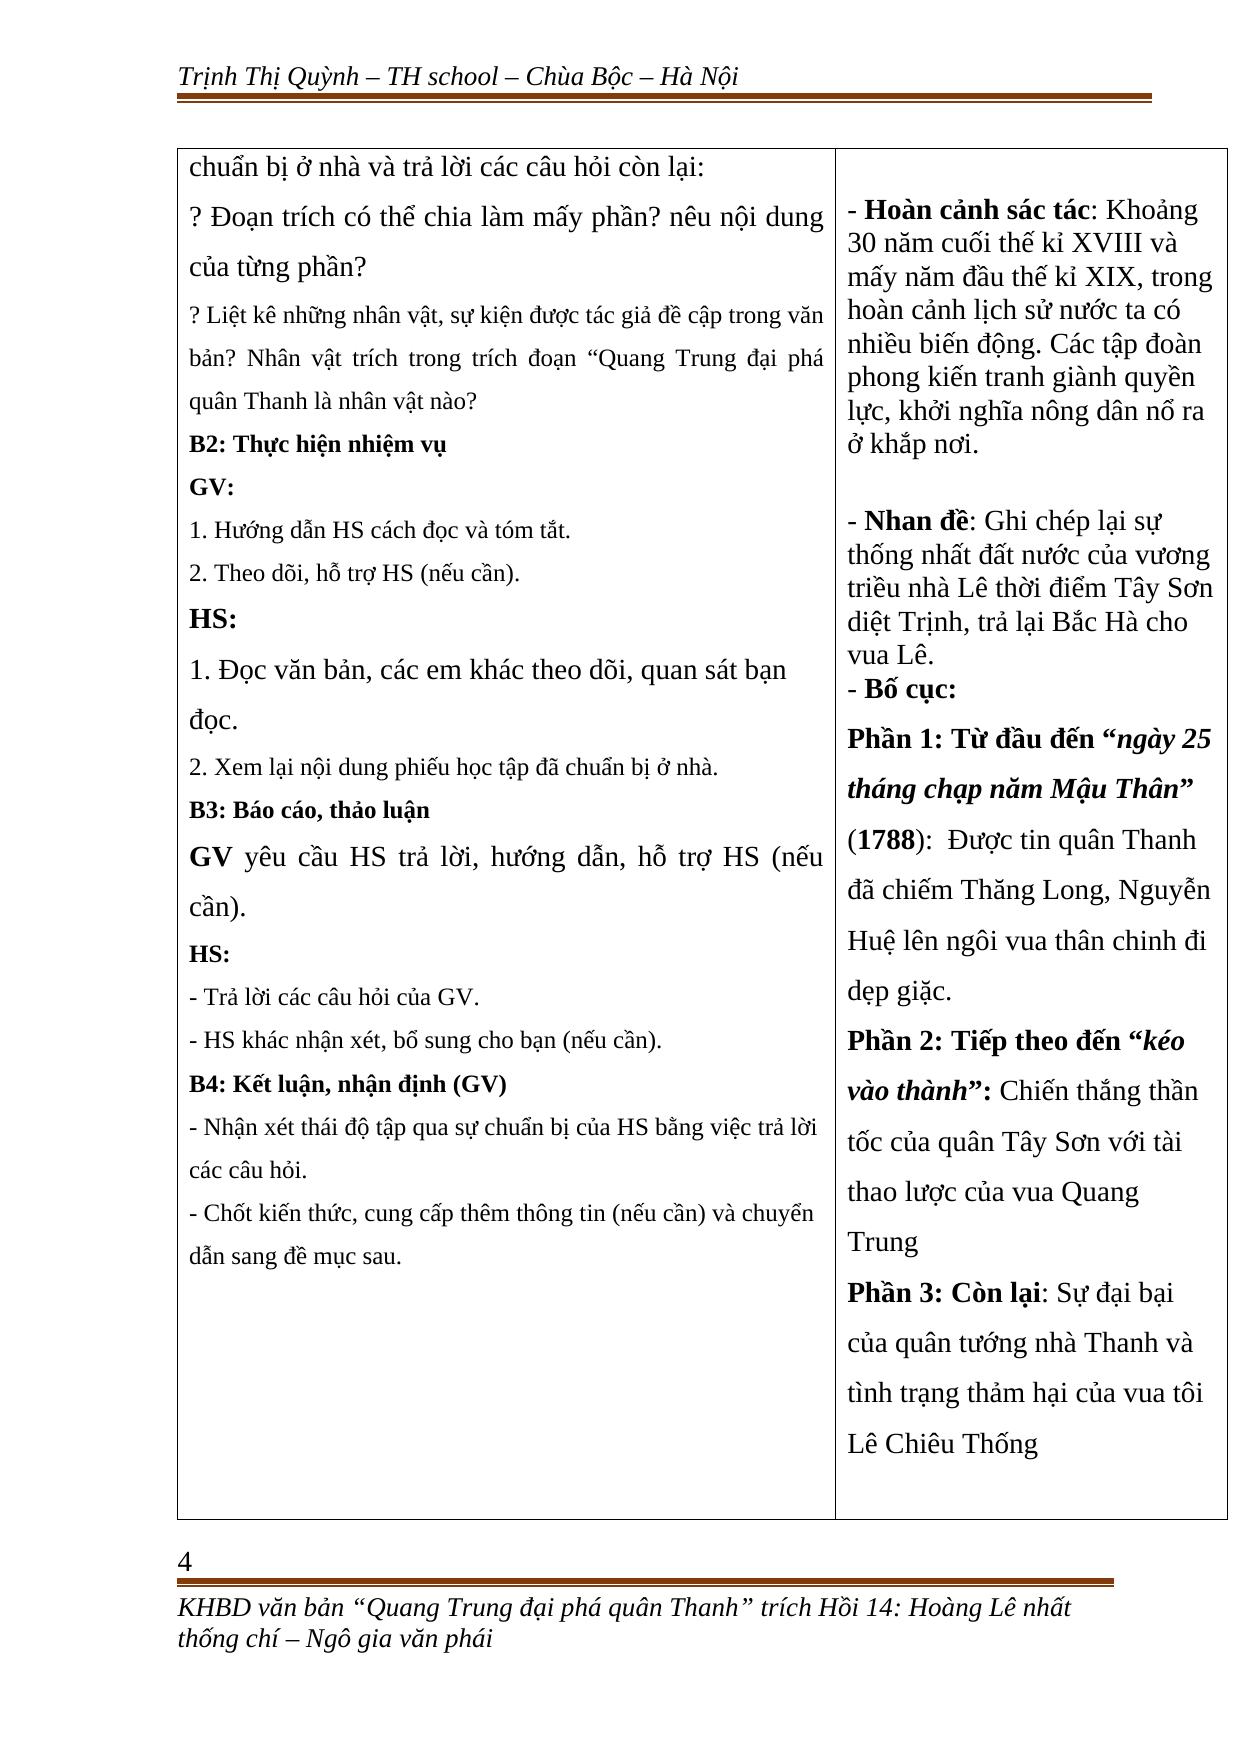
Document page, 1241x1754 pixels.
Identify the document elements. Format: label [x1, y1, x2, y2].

table_cell [836, 149, 1227, 1519]
table_cell [178, 149, 835, 1519]
